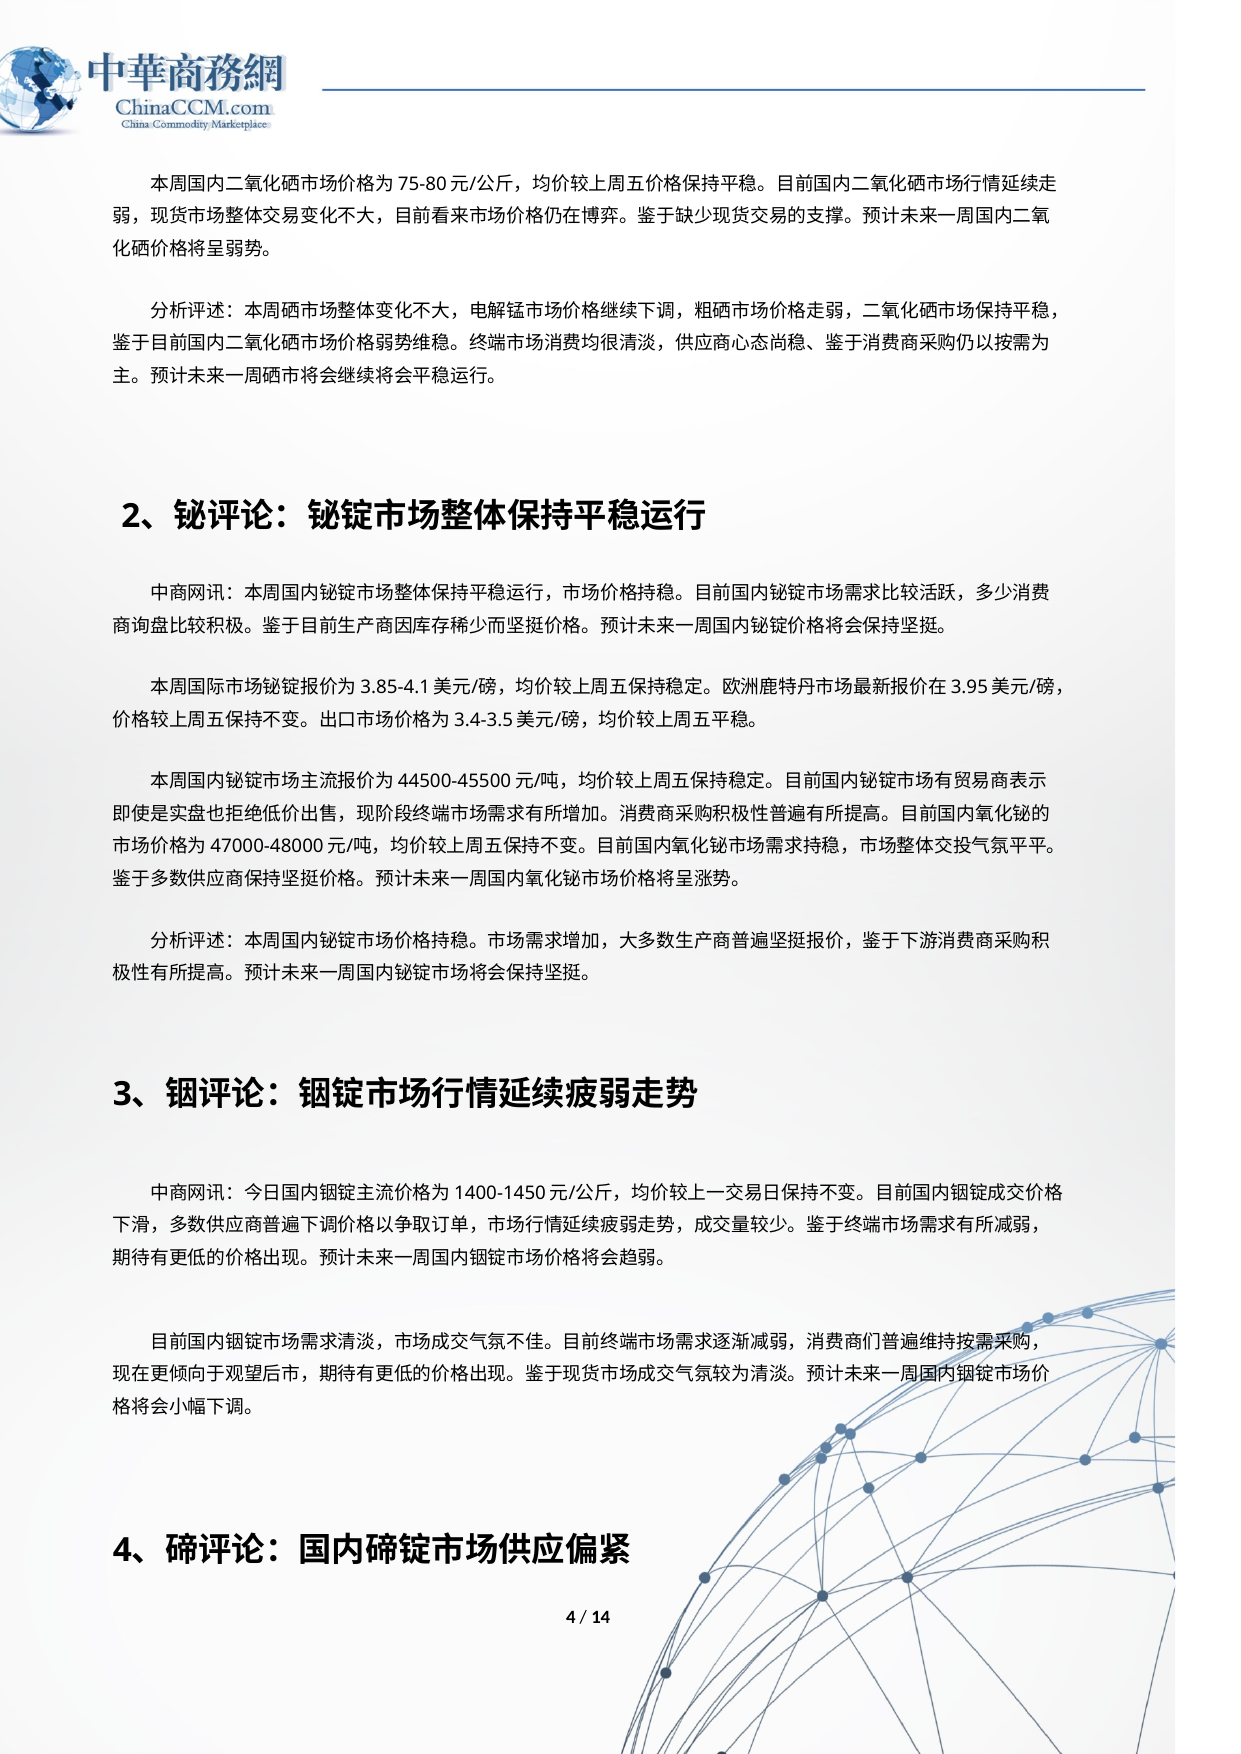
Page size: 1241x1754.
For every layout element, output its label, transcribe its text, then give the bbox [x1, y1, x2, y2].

text 本周国际市场铋锭报价为3.85-4.1美元/磅，均价较上周五保持稳定。欧洲鹿特丹市场最新报价在3.95美元/磅，价格较上周五保持不变。出口市场价格为3.4-3.5美元/磅，均价较上周五平稳。 [113, 669, 1063, 734]
text 4、碲评论：国内碲锭市场供应偏紧 [113, 1514, 1063, 1579]
text 分析评述：本周硒市场整体变化不大，电解锰市场价格继续下调，粗硒市场价格走弱，二氧化硒市场保持平稳，鉴于目前国内二氧化硒市场价格弱势维稳。终端市场消费均很清淡，供应商心态尚稳、鉴于消费商采购仍以按需为主。预计未来一周硒市将会继续将会平稳运行。 [113, 293, 1063, 390]
picture [0, 0, 1176, 1754]
text 中商网讯：今日国内铟锭主流价格为1400-1450元/公斤，均价较上一交易日保持不变。目前国内铟锭成交价格下滑，多数供应商普遍下调价格以争取订单，市场行情延续疲弱走势，成交量较少。鉴于终端市场需求有所减弱，期待有更低的价格出现。预计未来一周国内铟锭市场价格将会趋弱。 [113, 1175, 1063, 1272]
text 本周国内二氧化硒市场价格为75-80元/公斤，均价较上周五价格保持平稳。目前国内二氧化硒市场行情延续走弱，现货市场整体交易变化不大，目前看来市场价格仍在博弈。鉴于缺少现货交易的支撑。预计未来一周国内二氧化硒价格将呈弱势。 [113, 166, 1063, 263]
text 目前国内铟锭市场需求清淡，市场成交气氛不佳。目前终端市场需求逐渐减弱，消费商们普遍维持按需采购，现在更倾向于观望后市，期待有更低的价格出现。鉴于现货市场成交气氛较为清淡。预计未来一周国内铟锭市场价格将会小幅下调。 [113, 1324, 1063, 1421]
text 分析评述：本周国内铋锭市场价格持稳。市场需求增加，大多数生产商普遍坚挺报价，鉴于下游消费商采购积极性有所提高。预计未来一周国内铋锭市场将会保持坚挺。 [113, 923, 1063, 988]
text 3、铟评论：铟锭市场行情延续疲弱走势 [113, 1059, 1063, 1124]
text 本周国内铋锭市场主流报价为44500-45500元/吨，均价较上周五保持稳定。目前国内铋锭市场有贸易商表示即使是实盘也拒绝低价出售，现阶段终端市场需求有所增加。消费商采购积极性普遍有所提高。目前国内氧化铋的市场价格为47000-48000元/吨，均价较上周五保持不变。目前国内氧化铋市场需求持稳，市场整体交投气氛平平。鉴于多数供应商保持坚挺价格。预计未来一周国内氧化铋市场价格将呈涨势。 [113, 763, 1063, 893]
text 2、铋评论：铋锭市场整体保持平稳运行 [113, 481, 1063, 546]
text 中商网讯：本周国内铋锭市场整体保持平稳运行，市场价格持稳。目前国内铋锭市场需求比较活跃，多少消费商询盘比较积极。鉴于目前生产商因库存稀少而坚挺价格。预计未来一周国内铋锭价格将会保持坚挺。 [113, 575, 1063, 640]
